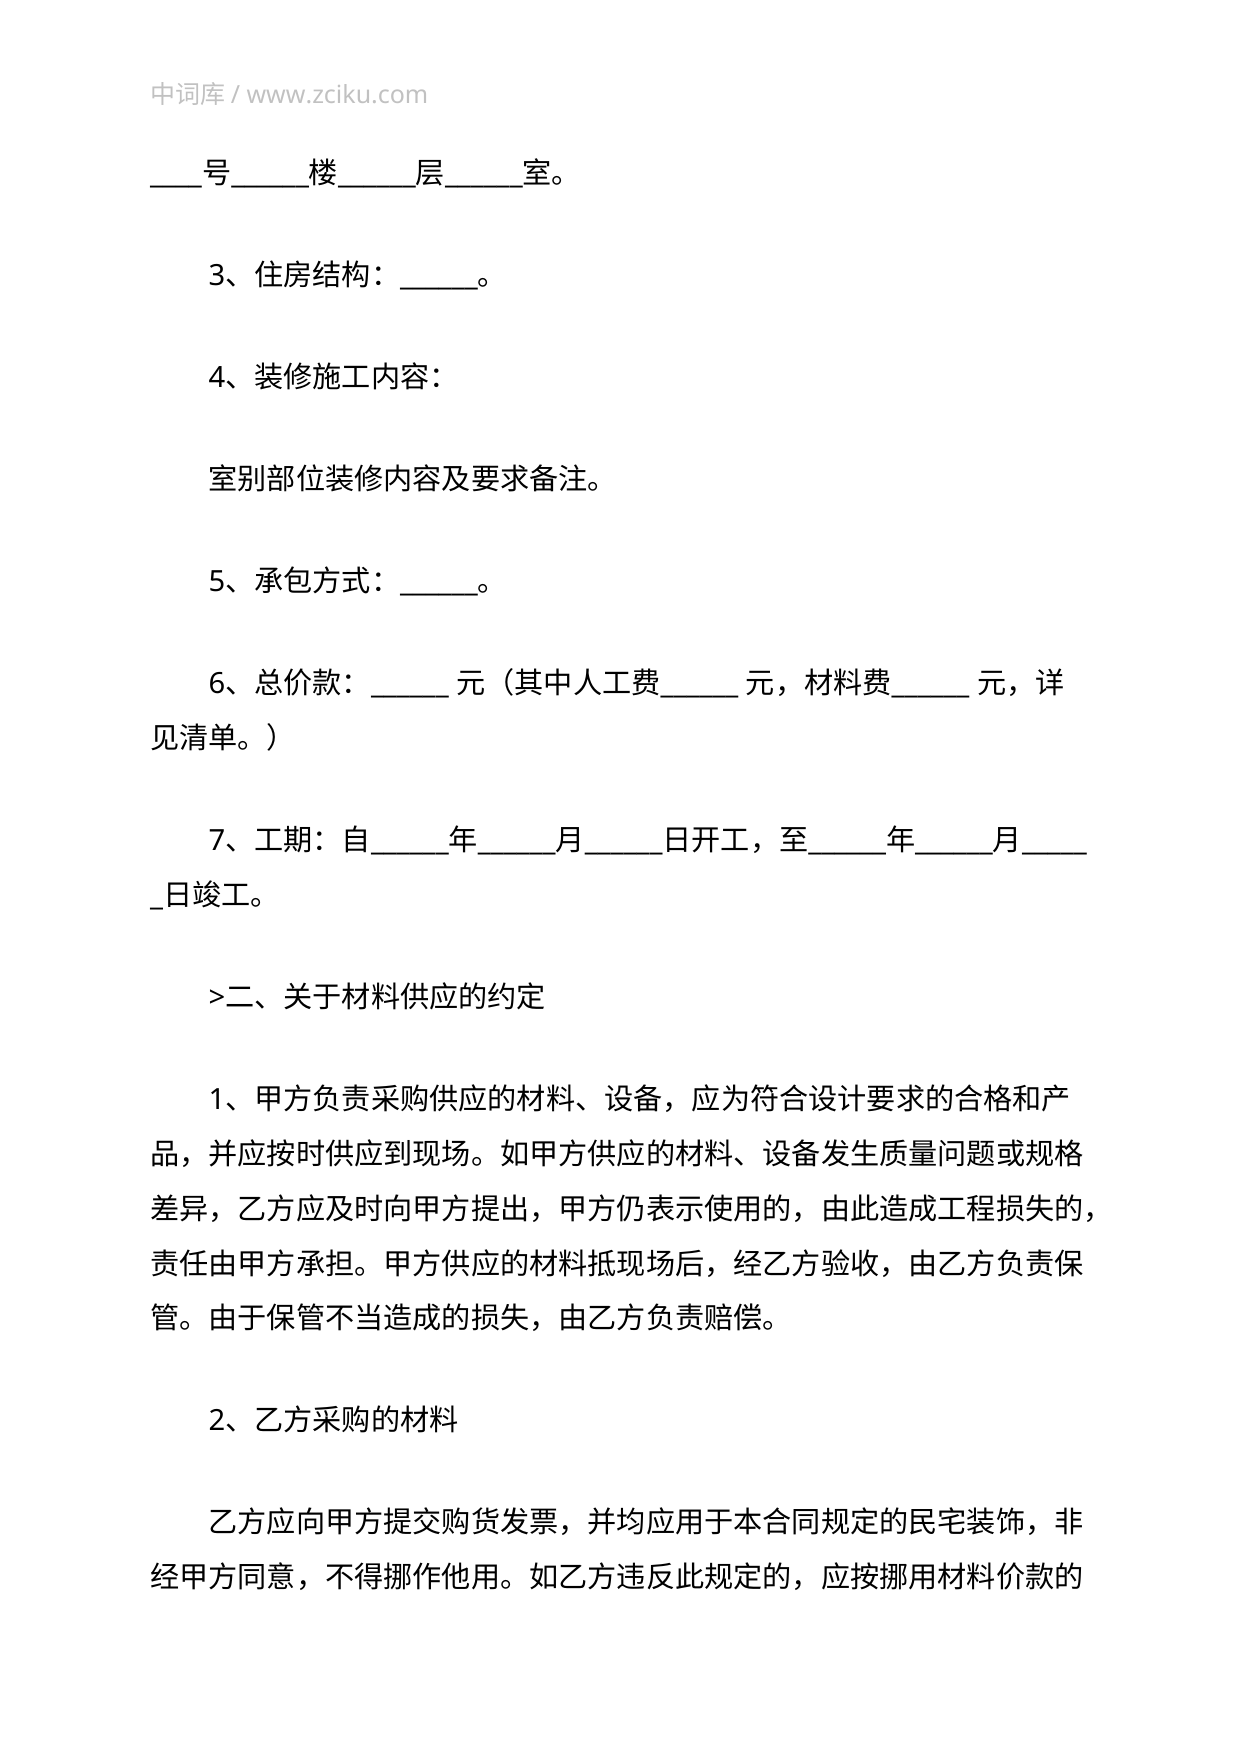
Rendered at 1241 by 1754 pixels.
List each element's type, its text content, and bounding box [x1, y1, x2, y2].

text 6、总价款：______ 元（其中人工费______ 元，材料费______ 元，详见清单。） [150, 660, 1090, 757]
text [150, 150, 1090, 192]
text 7、工期：自______年______月______日开工，至______年______月______日竣工。 [150, 816, 1090, 914]
text 4、装修施工内容： [150, 354, 1090, 396]
text 室别部位装修内容及要求备注。 [150, 456, 1090, 498]
text >二、关于材料供应的约定 [150, 973, 1090, 1016]
text 1、甲方负责采购供应的材料、设备，应为符合设计要求的合格和产品，并应按时供应到现场。如甲方供应的材料、设备发生质量问题或规格差异，乙方应及时向甲方提出，甲方仍表示使用的，由此造成工程损失的，责任由甲方承担。甲方供应的材料抵现场后，经乙方验收，由乙方负责保管。由于保管不当造成的损失，由乙方负责赔偿。 [150, 1075, 1090, 1337]
text 2、乙方采购的材料 [150, 1397, 1090, 1439]
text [150, 1499, 1090, 1596]
text 3、住房结构：______。 [150, 252, 1090, 294]
text 5、承包方式：______。 [150, 558, 1090, 600]
